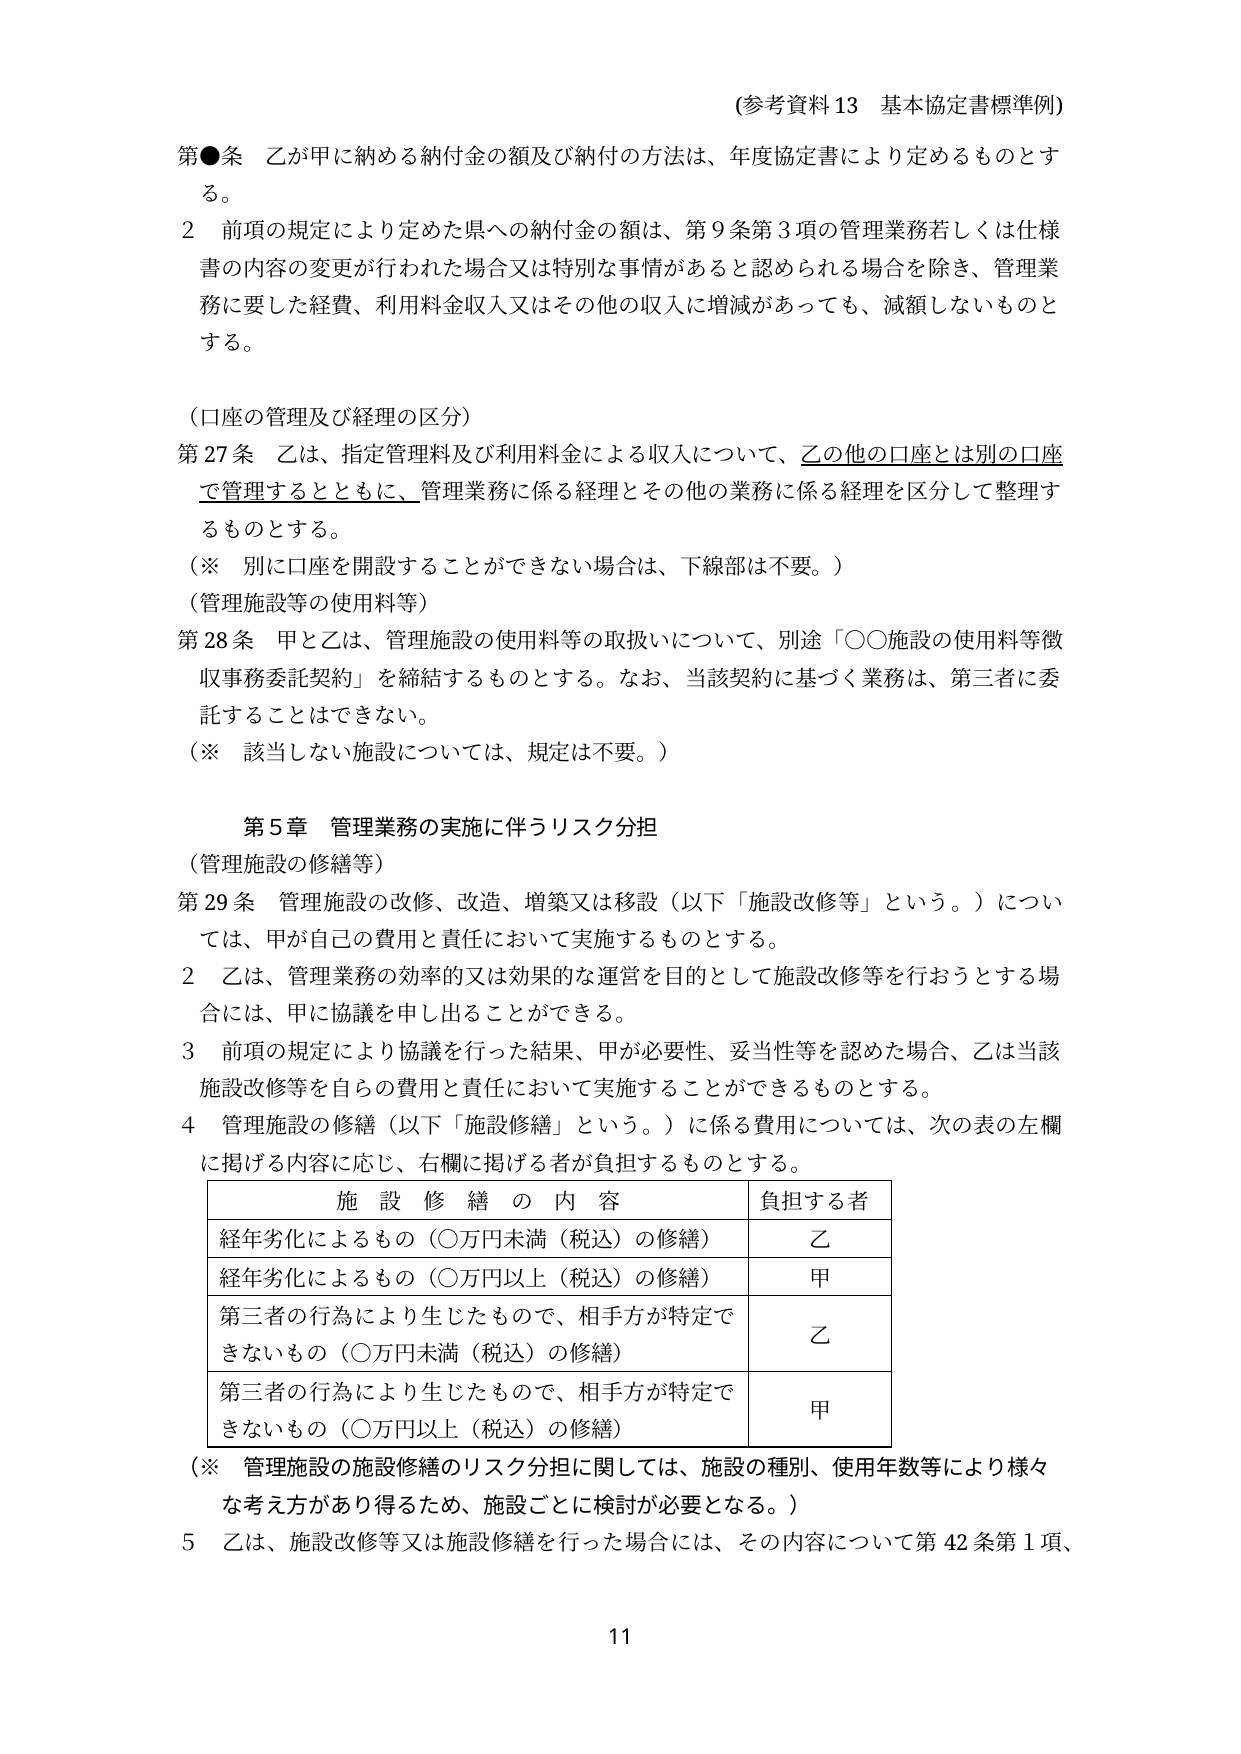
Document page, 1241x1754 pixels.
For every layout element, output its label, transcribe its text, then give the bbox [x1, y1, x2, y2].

table_cell 第三者の行為により生じたもので、相手方が特定できないもの（○万円未満（税込）の修繕） [208, 1296, 748, 1371]
text （※ 別に口座を開設することができない場合は、下線部は不要。） [177, 546, 1063, 583]
table_cell 甲 [749, 1258, 891, 1295]
text ４ 管理施設の修繕（以下「施設修繕」という。）に係る費用については、次の表の左欄に掲げる内容に応じ、右欄に掲げる者が負担するものとする。 [177, 1106, 1063, 1180]
table_header 負担する者 [749, 1181, 891, 1218]
text （管理施設の修繕等） [177, 844, 1063, 882]
text ３ 前項の規定により協議を行った結果、甲が必要性、妥当性等を認めた場合、乙は当該施設改修等を自らの費用と責任において実施することができるものとする。 [177, 1031, 1063, 1106]
text ２ 前項の規定により定めた県への納付金の額は、第９条第３項の管理業務若しくは仕様書の内容の変更が行われた場合又は特別な事情があると認められる場合を除き、管理業務に要した経費、利用料金収入又はその他の収入に増減があっても、減額しないものとする。 [177, 211, 1063, 360]
text （管理施設等の使用料等） [177, 583, 1063, 621]
text 第５章 管理業務の実施に伴うリスク分担 [177, 807, 1063, 844]
table_header 施 設 修 繕 の 内 容 [208, 1181, 748, 1218]
text 第29条 管理施設の改修、改造、増築又は移設（以下「施設改修等」という。）については、甲が自己の費用と責任において実施するものとする。 [177, 882, 1063, 956]
text 第27条 乙は、指定管理料及び利用料金による収入について、乙の他の口座とは別の口座で管理するとともに、管理業務に係る経理とその他の業務に係る経理を区分して整理するものとする。 [177, 434, 1063, 546]
text 第28条 甲と乙は、管理施設の使用料等の取扱いについて、別途「○○施設の使用料等徴収事務委託契約」を締結するものとする。なお、当該契約に基づく業務は、第三者に委託することはできない。 [177, 621, 1063, 733]
table_cell 乙 [749, 1296, 891, 1371]
text （口座の管理及び経理の区分） [177, 397, 1063, 434]
table_cell 乙 [749, 1220, 891, 1257]
text （※ 管理施設の施設修繕のリスク分担に関しては、施設の種別、使用年数等により様々な考え方があり得るため、施設ごとに検討が必要となる。） [177, 1447, 1063, 1522]
table_cell 第三者の行為により生じたもので、相手方が特定できないもの（○万円以上（税込）の修繕） [208, 1372, 748, 1446]
table_cell 経年劣化によるもの（○万円以上（税込）の修繕） [208, 1258, 748, 1295]
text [177, 1522, 1063, 1559]
text （※ 該当しない施設については、規定は不要。） [177, 733, 1063, 770]
table_cell 甲 [749, 1372, 891, 1446]
text 第●条 乙が甲に納める納付金の額及び納付の方法は、年度協定書により定めるものとする。 [177, 136, 1063, 211]
text ２ 乙は、管理業務の効率的又は効果的な運営を目的として施設改修等を行おうとする場合には、甲に協議を申し出ることができる。 [177, 956, 1063, 1031]
table_cell 経年劣化によるもの（○万円未満（税込）の修繕） [208, 1220, 748, 1257]
